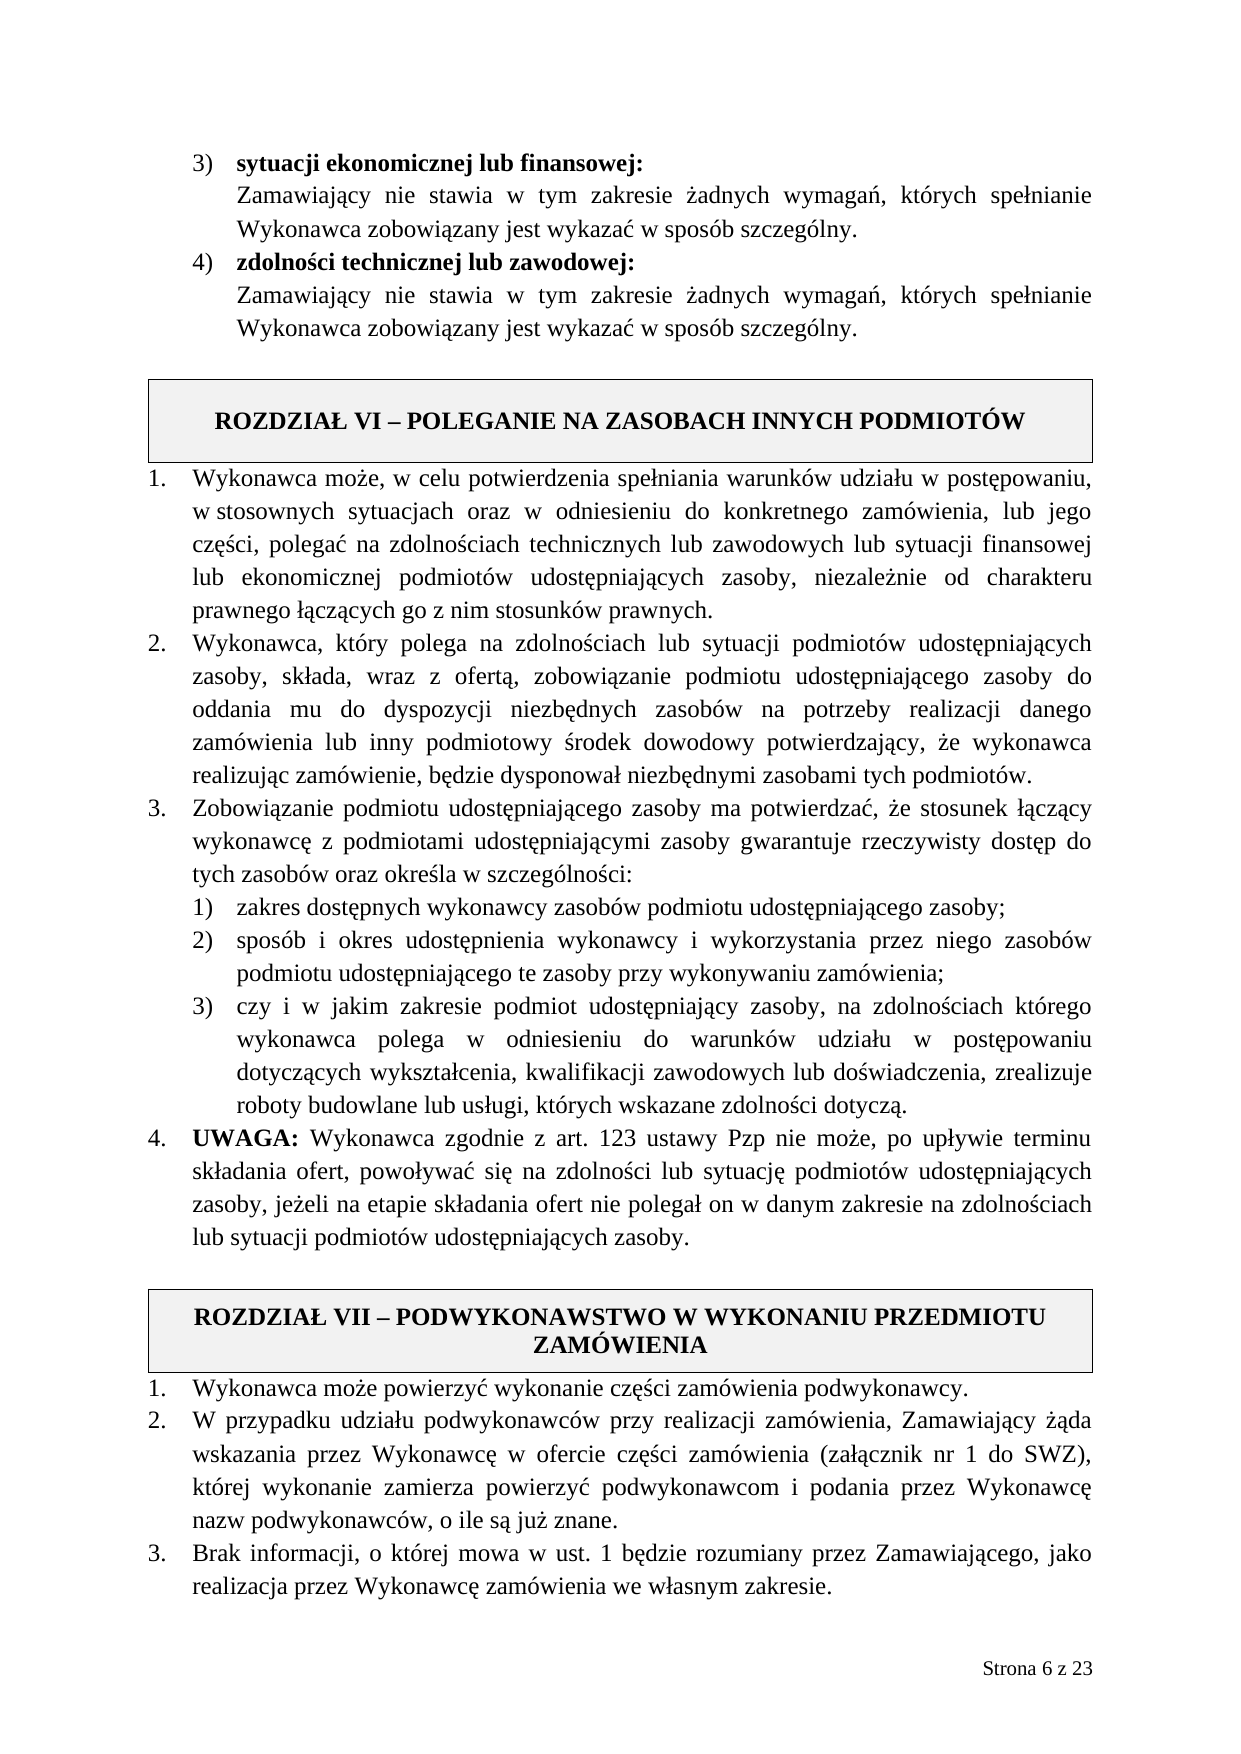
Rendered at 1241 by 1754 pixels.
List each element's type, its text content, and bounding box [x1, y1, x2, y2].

list czy i w jakim zakresie podmiot udostępniający zasoby, na zdolnościach którego wykonawca polega w odniesieniu do warunków udziału w postępowaniu dotyczących wykształcenia, kwalifikacji zawodowych lub doświadczenia, zrealizuje roboty budowlane lub usługi, których wskazane zdolności dotyczą. [192, 991, 1093, 1119]
list zdolności technicznej lub zawodowej: [192, 247, 1093, 275]
list Zamawiający nie stawia w tym zakresie żadnych wymagań, których spełnianie Wykonawca zobowiązany jest wykazać w sposób szczególny. [236, 280, 1093, 341]
list Zobowiązanie podmiotu udostępniającego zasoby ma potwierdzać, że stosunek łączący wykonawcę z podmiotami udostępniającymi zasoby gwarantuje rzeczywisty dostęp do tych zasobów oraz określa w szczególności: [148, 793, 1093, 888]
table_header ROZDZIAŁ VII – PODWYKONAWSTWO W WYKONANIU PRZEDMIOTU ZAMÓWIENIA [149, 1290, 1092, 1372]
list Wykonawca, który polega na zdolnościach lub sytuacji podmiotów udostępniających zasoby, składa, wraz z ofertą, zobowiązanie podmiotu udostępniającego zasoby do oddania mu do dyspozycji niezbędnych zasobów na potrzeby realizacji danego zamówienia lub inny podmiotowy środek dowodowy potwierdzający, że wykonawca realizując zamówienie, będzie dysponował niezbędnymi zasobami tych podmiotów. [148, 628, 1093, 789]
list Wykonawca może, w celu potwierdzenia spełniania warunków udziału w postępowaniu, w stosownych sytuacjach oraz w odniesieniu do konkretnego zamówienia, lub jego części, polegać na zdolnościach technicznych lub zawodowych lub sytuacji finansowej lub ekonomicznej podmiotów udostępniających zasoby, niezależnie od charakteru prawnego łączących go z nim stosunków prawnych. [148, 463, 1093, 624]
list Wykonawca może powierzyć wykonanie części zamówienia podwykonawcy. [148, 1373, 1093, 1401]
list sposób i okres udostępnienia wykonawcy i wykorzystania przez niego zasobów podmiotu udostępniającego te zasoby przy wykonywaniu zamówienia; [192, 925, 1093, 987]
list Brak informacji, o której mowa w ust. 1 będzie rozumiany przez Zamawiającego, jako realizacja przez Wykonawcę zamówienia we własnym zakresie. [148, 1538, 1093, 1599]
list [236, 181, 1093, 242]
table_header ROZDZIAŁ VI – POLEGANIE NA ZASOBACH INNYCH PODMIOTÓW [149, 380, 1092, 462]
list sytuacji ekonomicznej lub finansowej: [192, 148, 1093, 176]
list W przypadku udziału podwykonawców przy realizacji zamówienia, Zamawiający żąda wskazania przez Wykonawcę w ofercie części zamówienia (załącznik nr 1 do SWZ), której wykonanie zamierza powierzyć podwykonawcom i podania przez Wykonawcę nazw podwykonawców, o ile są już znane. [148, 1406, 1093, 1533]
list zakres dostępnych wykonawcy zasobów podmiotu udostępniającego zasoby; [192, 892, 1093, 921]
list UWAGA: Wykonawca zgodnie z art. 123 ustawy Pzp nie może, po upływie terminu składania ofert, powoływać się na zdolności lub sytuację podmiotów udostępniających zasoby, jeżeli na etapie składania ofert nie polegał on w danym zakresie na zdolnościach lub sytuacji podmiotów udostępniających zasoby. [148, 1123, 1093, 1251]
